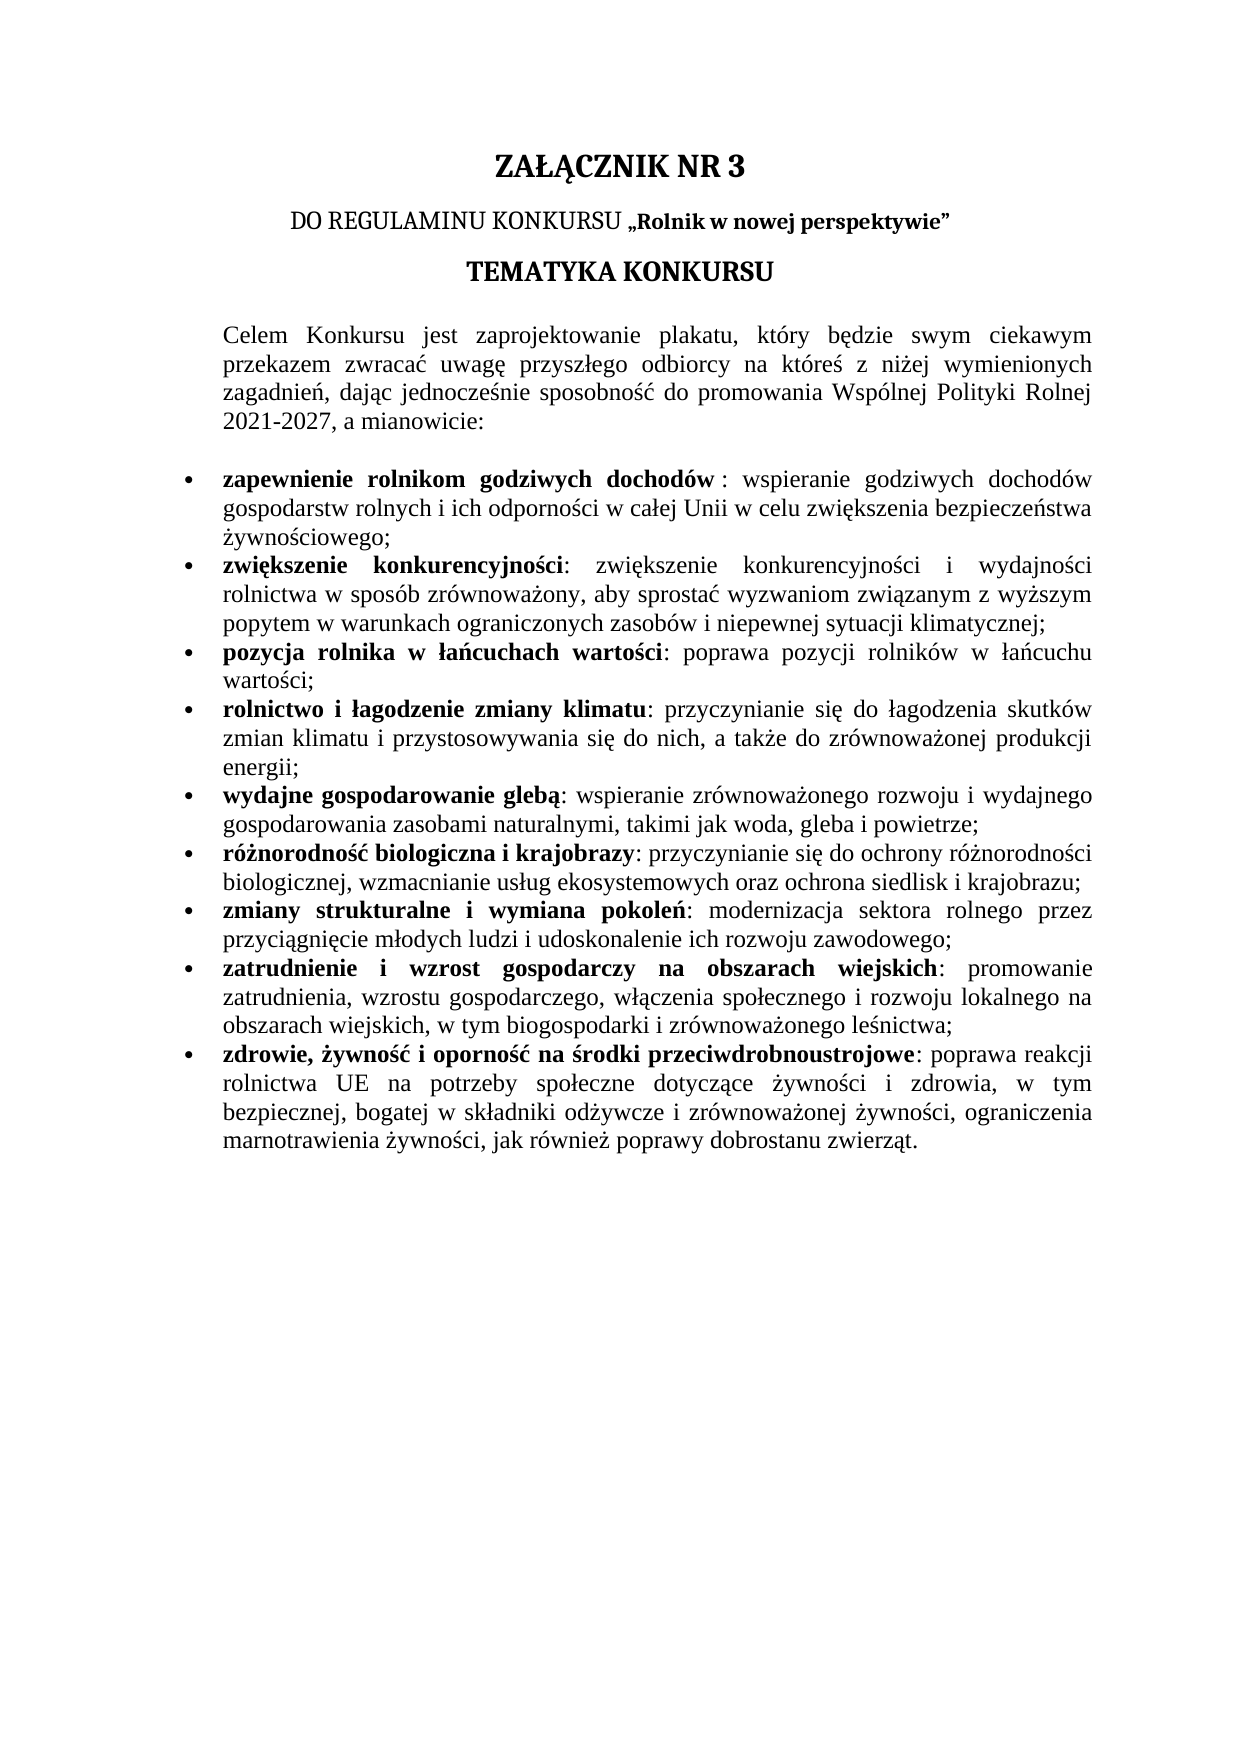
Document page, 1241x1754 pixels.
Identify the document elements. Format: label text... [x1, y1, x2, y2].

list zdrowie, żywność i oporność na środki przeciwdrobnoustrojowe: poprawa reakcji rolnictwa UE na potrzeby społeczne dotyczące żywności i zdrowia, w tym bezpiecznej, bogatej w składniki odżywcze i zrównoważonej żywności, ograniczenia marnotrawienia żywności, jak również poprawy dobrostanu zwierząt. [185, 1039, 1093, 1154]
list zatrudnienie i wzrost gospodarczy na obszarach wiejskich: promowanie zatrudnienia, wzrostu gospodarczego, włączenia społecznego i rozwoju lokalnego na obszarach wiejskich, w tym biogospodarki i zrównoważonego leśnictwa; [185, 953, 1093, 1039]
list zapewnienie rolnikom godziwych dochodów : wspieranie godziwych dochodów gospodarstw rolnych i ich odporności w całej Unii w celu zwiększenia bezpieczeństwa żywnościowego; [185, 464, 1093, 550]
text ZAŁĄCZNIK NR 3 [148, 148, 1093, 186]
list wydajne gospodarowanie glebą: wspieranie zrównoważonego rozwoju i wydajnego gospodarowania zasobami naturalnymi, takimi jak woda, gleba i powietrze; [185, 780, 1093, 838]
list rolnictwo i łagodzenie zmiany klimatu: przyczynianie się do łagodzenia skutków zmian klimatu i przystosowywania się do nich, a także do zrównoważonej produkcji energii; [185, 694, 1093, 780]
list pozycja rolnika w łańcuchach wartości: poprawa pozycji rolników w łańcuchu wartości; [185, 637, 1093, 694]
list zmiany strukturalne i wymiana pokoleń: modernizacja sektora rolnego przez przyciągnięcie młodych ludzi i udoskonalenie ich rozwoju zawodowego; [185, 895, 1093, 953]
list Celem Konkursu jest zaprojektowanie plakatu, który będzie swym ciekawym przekazem zwracać uwagę przyszłego odbiorcy na któreś z niżej wymienionych zagadnień, dając jednocześnie sposobność do promowania Wspólnej Polityki Rolnej 2021-2027, a mianowicie: [223, 320, 1093, 435]
text DO REGULAMINU KONKURSU „Rolnik w nowej perspektywie” [148, 206, 1093, 236]
text TEMATYKA KONKURSU [148, 255, 1093, 288]
list zwiększenie konkurencyjności: zwiększenie konkurencyjności i wydajności rolnictwa w sposób zrównoważony, aby sprostać wyzwaniom związanym z wyższym popytem w warunkach ograniczonych zasobów i niepewnej sytuacji klimatycznej; [185, 550, 1093, 637]
list różnorodność biologiczna i krajobrazy: przyczynianie się do ochrony różnorodności biologicznej, wzmacnianie usług ekosystemowych oraz ochrona siedlisk i krajobrazu; [185, 838, 1093, 895]
